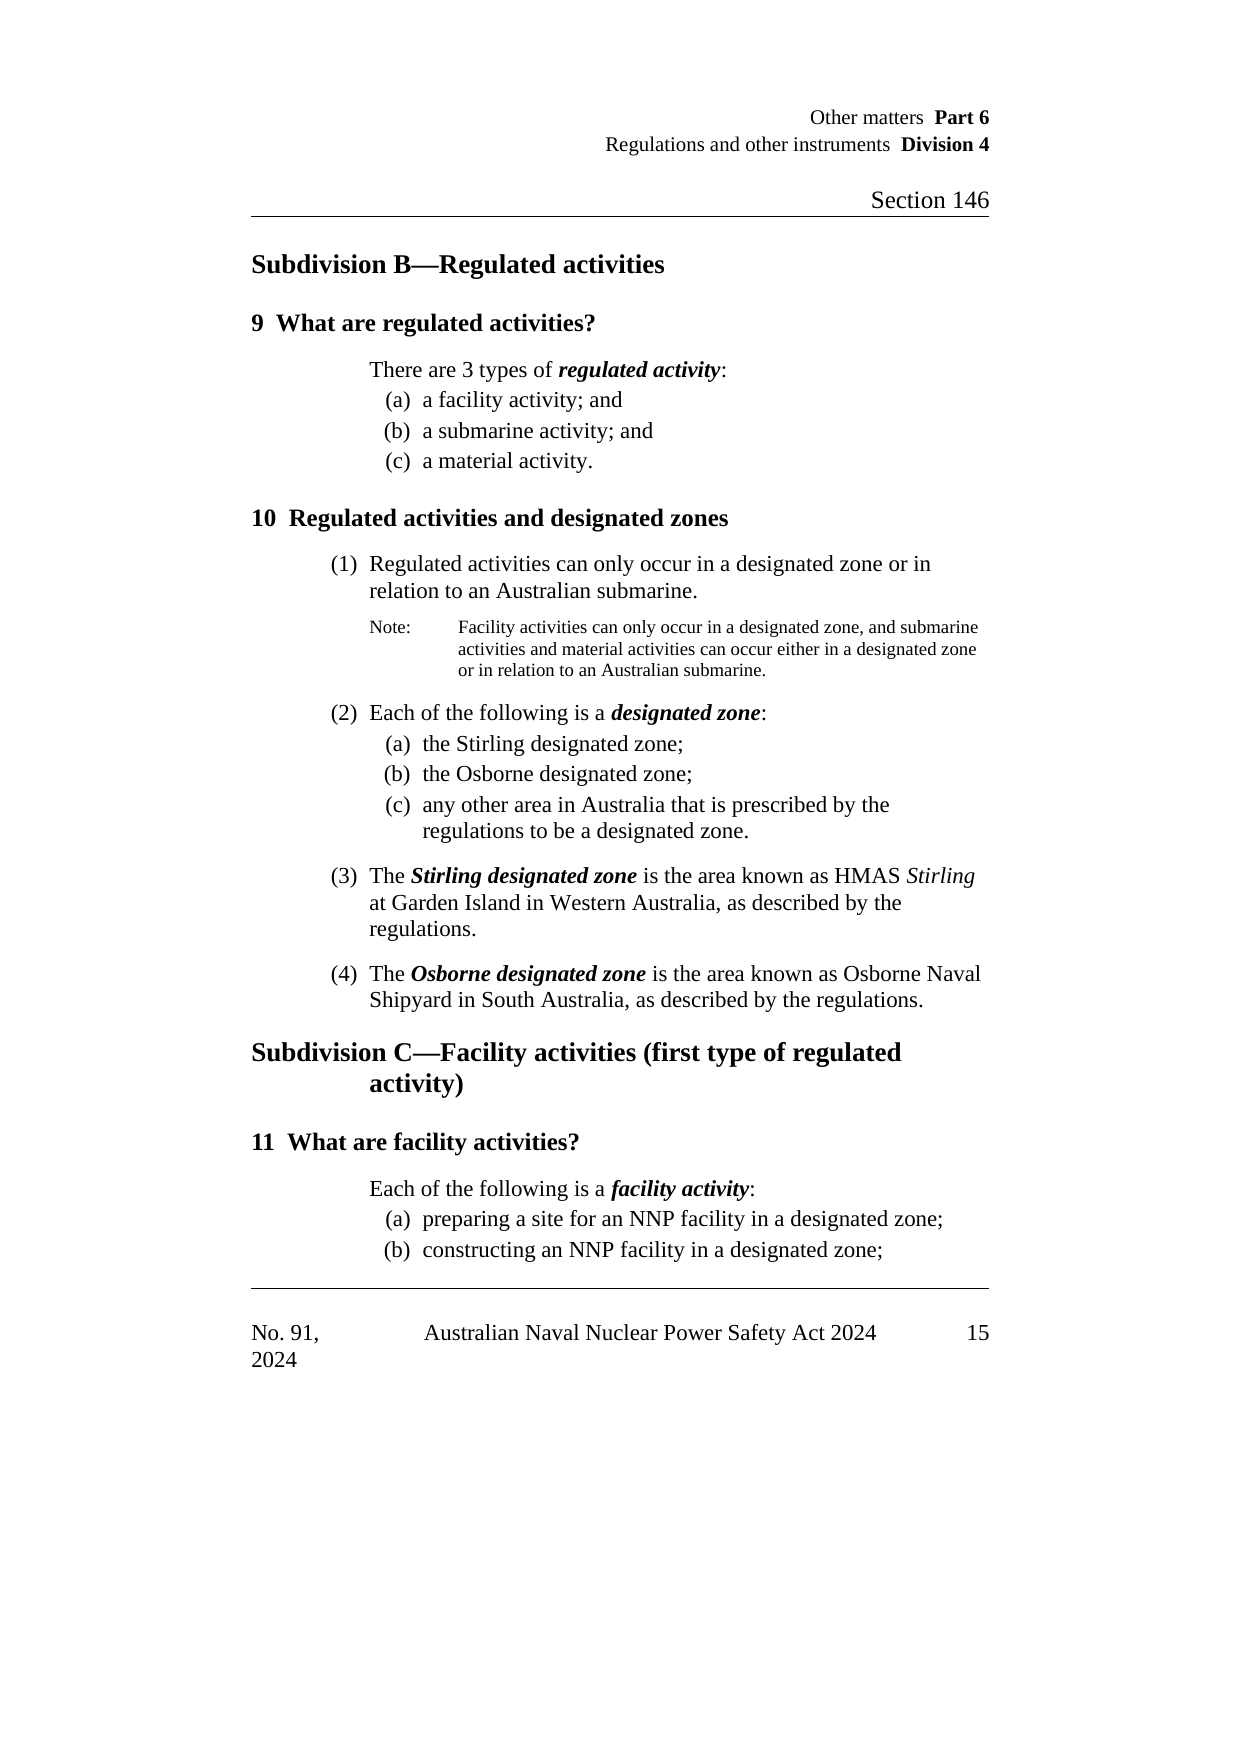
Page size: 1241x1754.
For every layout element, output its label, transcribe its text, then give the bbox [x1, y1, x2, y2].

text 10 Regulated activities and designated zones [251, 503, 989, 532]
text (1) Regulated activities can only occur in a designated zone or in relation to an Australian submarine. [251, 550, 989, 603]
text 9 What are regulated activities? [251, 308, 989, 337]
text (c) any other area in Australia that is prescribed by the regulations to be a designated zone. [251, 791, 989, 843]
text There are 3 types of regulated activity: [251, 356, 989, 382]
text (a) a facility activity; and [251, 386, 989, 413]
text (a) the Stirling designated zone; [251, 730, 989, 756]
text Subdivision C—Facility activities (first type of regulated activity) [251, 1036, 989, 1098]
text (4) The Osborne designated zone is the area known as Osborne Naval Shipyard in South Australia, as described by the regulations. [251, 960, 989, 1013]
text (2) Each of the following is a designated zone: [251, 699, 989, 726]
text Note: Facility activities can only occur in a designated zone, and submarine activities and material activities can occur either in a designated zone or in relation to an Australian submarine. [369, 616, 989, 681]
text 11 What are facility activities? [251, 1127, 989, 1156]
text (3) The Stirling designated zone is the area known as HMAS Stirling at Garden Island in Western Australia, as described by the regulations. [251, 862, 989, 941]
text Subdivision B—Regulated activities [251, 248, 989, 279]
text (b) the Osborne designated zone; [251, 760, 989, 787]
text (c) a material activity. [251, 447, 989, 474]
text (b) constructing an NNP facility in a designated zone; [251, 1236, 989, 1262]
text (a) preparing a site for an NNP facility in a designated zone; [251, 1205, 989, 1232]
text Each of the following is a facility activity: [251, 1175, 989, 1201]
text (b) a submarine activity; and [251, 417, 989, 443]
